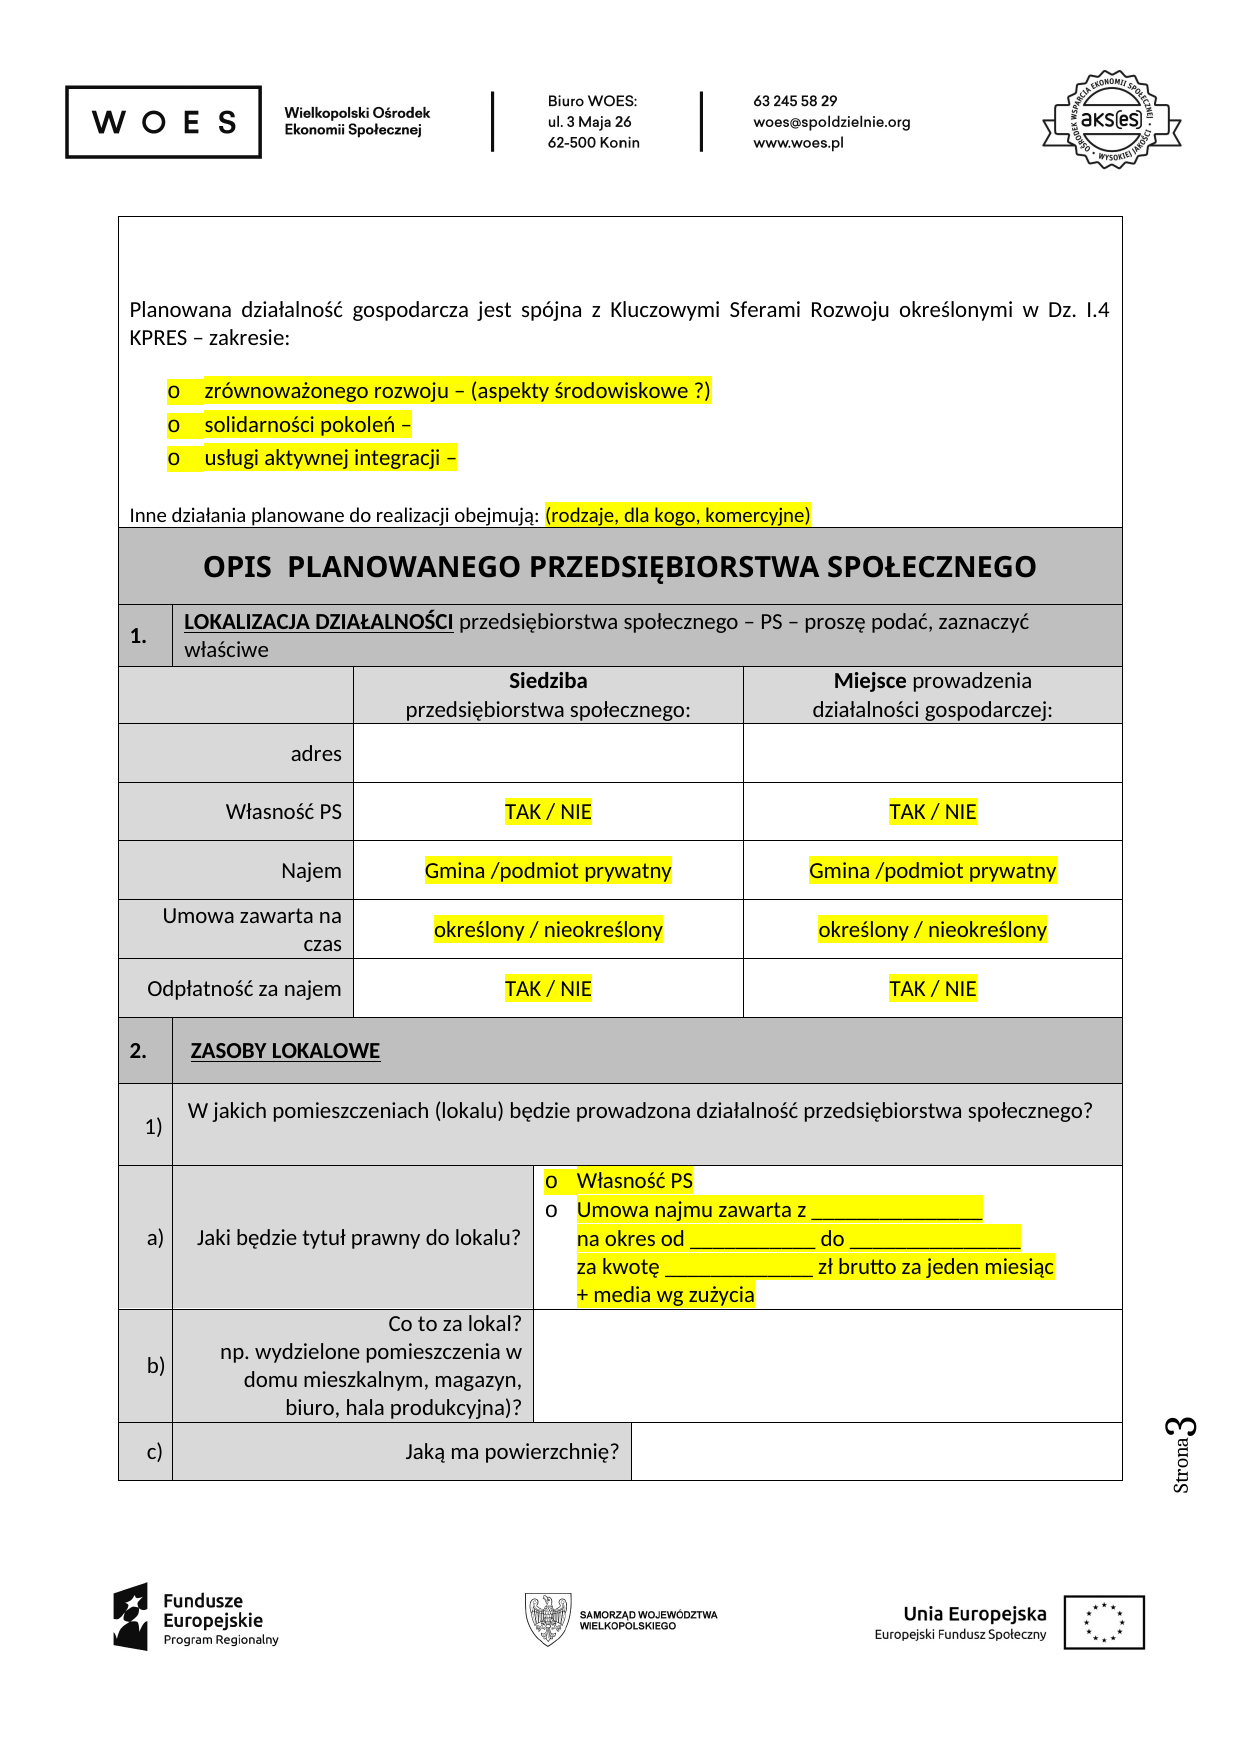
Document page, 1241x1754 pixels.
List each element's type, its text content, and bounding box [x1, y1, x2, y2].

table_cell W jakich pomieszczeniach (lokalu) będzie prowadzona działalność przedsiębiorstwa społecznego? [173, 1084, 1122, 1165]
table_cell określony / nieokreślony [744, 900, 1122, 958]
table_cell Umowa zawarta na czas [119, 900, 353, 958]
table_cell OPIS PLANOWANEGO PRZEDSIĘBIORSTWA SPOŁECZNEGO [119, 528, 1122, 604]
table_cell Lokalizacja działalności przedsiębiorstwa społecznego – PS – proszę podać, zaznaczyć właściwe [173, 605, 1122, 666]
picture [0, 22, 1240, 216]
table_cell [632, 1423, 1122, 1480]
table_cell Gmina /podmiot prywatny [744, 841, 1122, 899]
table_cell [119, 605, 172, 666]
table_cell Własność PS [119, 783, 353, 840]
table_cell TAK / NIE [354, 959, 743, 1017]
table_cell [119, 1423, 172, 1480]
table_cell [354, 724, 743, 782]
table_cell [119, 1084, 172, 1165]
table_cell Jaką ma powierzchnię? [173, 1423, 631, 1480]
table_cell TAK / NIE [744, 783, 1122, 840]
table_cell [119, 1166, 172, 1308]
picture [29, 1520, 1241, 1730]
table_cell Odpłatność za najem [119, 959, 353, 1017]
table_cell Zasoby lokalowe [173, 1018, 1122, 1083]
table_cell TAK / NIE [354, 783, 743, 840]
table_cell Siedziba przedsiębiorstwa społecznego: [354, 667, 743, 723]
table_cell adres [119, 724, 353, 782]
table_cell [119, 667, 353, 723]
table_cell TAK / NIE [744, 959, 1122, 1017]
table_cell [119, 1310, 172, 1422]
table_cell [744, 724, 1122, 782]
table_cell Własność PS Umowa najmu zawarta z _______________ na okres od ___________ do _______________ za kwotę _____________ zł brutto za jeden miesiąc + media wg zużycia [534, 1166, 1122, 1308]
table_cell Jaki będzie tytuł prawny do lokalu? [173, 1166, 533, 1308]
table_cell Co to za lokal? np. wydzielone pomieszczenia w domu mieszkalnym, magazyn, biuro, hala produkcyjna)? [173, 1310, 533, 1422]
table_cell [119, 1018, 172, 1083]
table_cell Najem [119, 841, 353, 899]
table_cell [534, 1310, 1122, 1422]
table_cell Miejsce prowadzenia działalności gospodarczej: [744, 667, 1122, 723]
table_cell Gmina /podmiot prywatny [354, 841, 743, 899]
table_cell określony / nieokreślony [354, 900, 743, 958]
